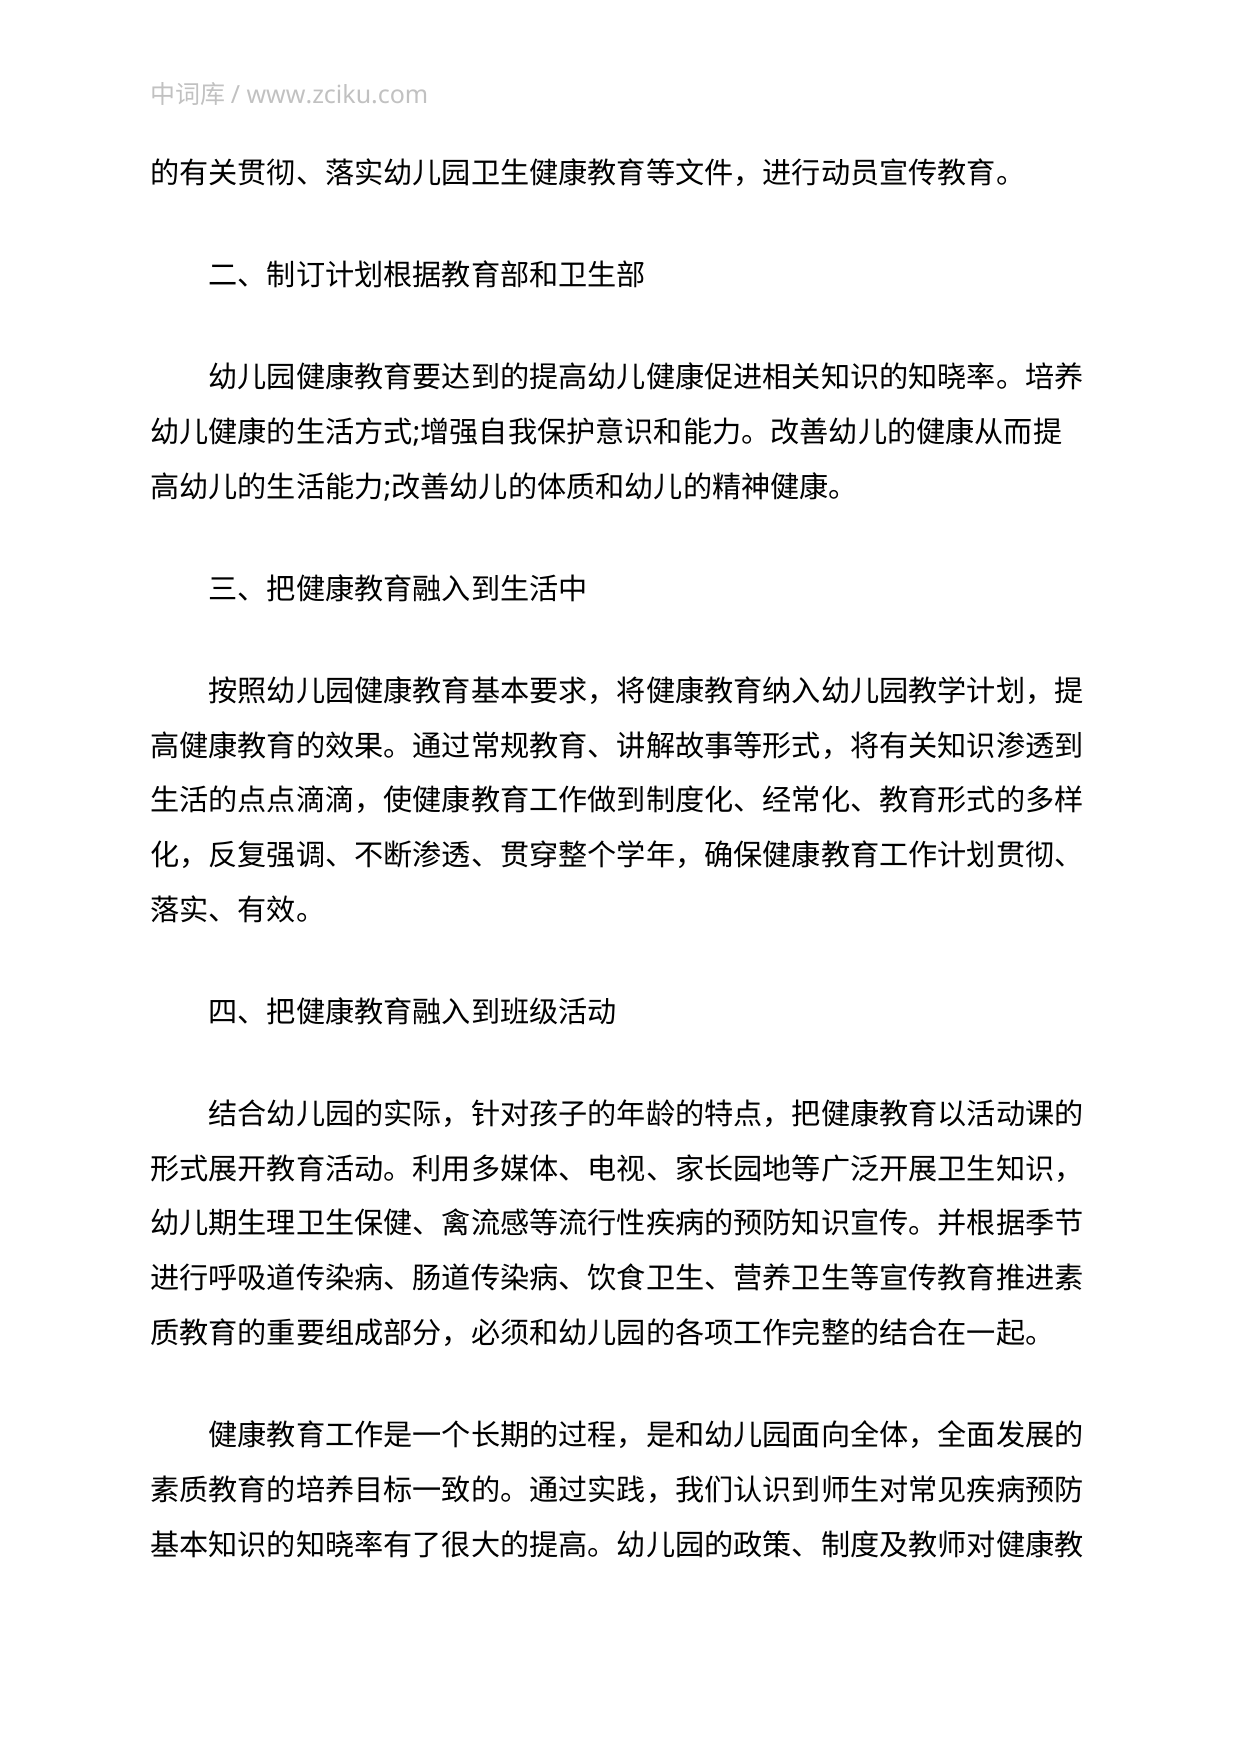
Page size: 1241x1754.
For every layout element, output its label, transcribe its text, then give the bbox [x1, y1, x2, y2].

text 结合幼儿园的实际，针对孩子的年龄的特点，把健康教育以活动课的形式展开教育活动。利用多媒体、电视、家长园地等广泛开展卫生知识，幼儿期生理卫生保健、禽流感等流行性疾病的预防知识宣传。并根据季节进行呼吸道传染病、肠道传染病、饮食卫生、营养卫生等宣传教育推进素质教育的重要组成部分，必须和幼儿园的各项工作完整的结合在一起。 [150, 1090, 1090, 1352]
text 四、把健康教育融入到班级活动 [150, 988, 1090, 1031]
text 二、制订计划根据教育部和卫生部 [150, 252, 1090, 294]
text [150, 150, 1090, 192]
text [150, 1412, 1090, 1564]
text 按照幼儿园健康教育基本要求，将健康教育纳入幼儿园教学计划，提高健康教育的效果。通过常规教育、讲解故事等形式，将有关知识渗透到生活的点点滴滴，使健康教育工作做到制度化、经常化、教育形式的多样化，反复强调、不断渗透、贯穿整个学年，确保健康教育工作计划贯彻、落实、有效。 [150, 667, 1090, 929]
text 三、把健康教育融入到生活中 [150, 565, 1090, 608]
text 幼儿园健康教育要达到的提高幼儿健康促进相关知识的知晓率。培养幼儿健康的生活方式;增强自我保护意识和能力。改善幼儿的健康从而提高幼儿的生活能力;改善幼儿的体质和幼儿的精神健康。 [150, 353, 1090, 506]
